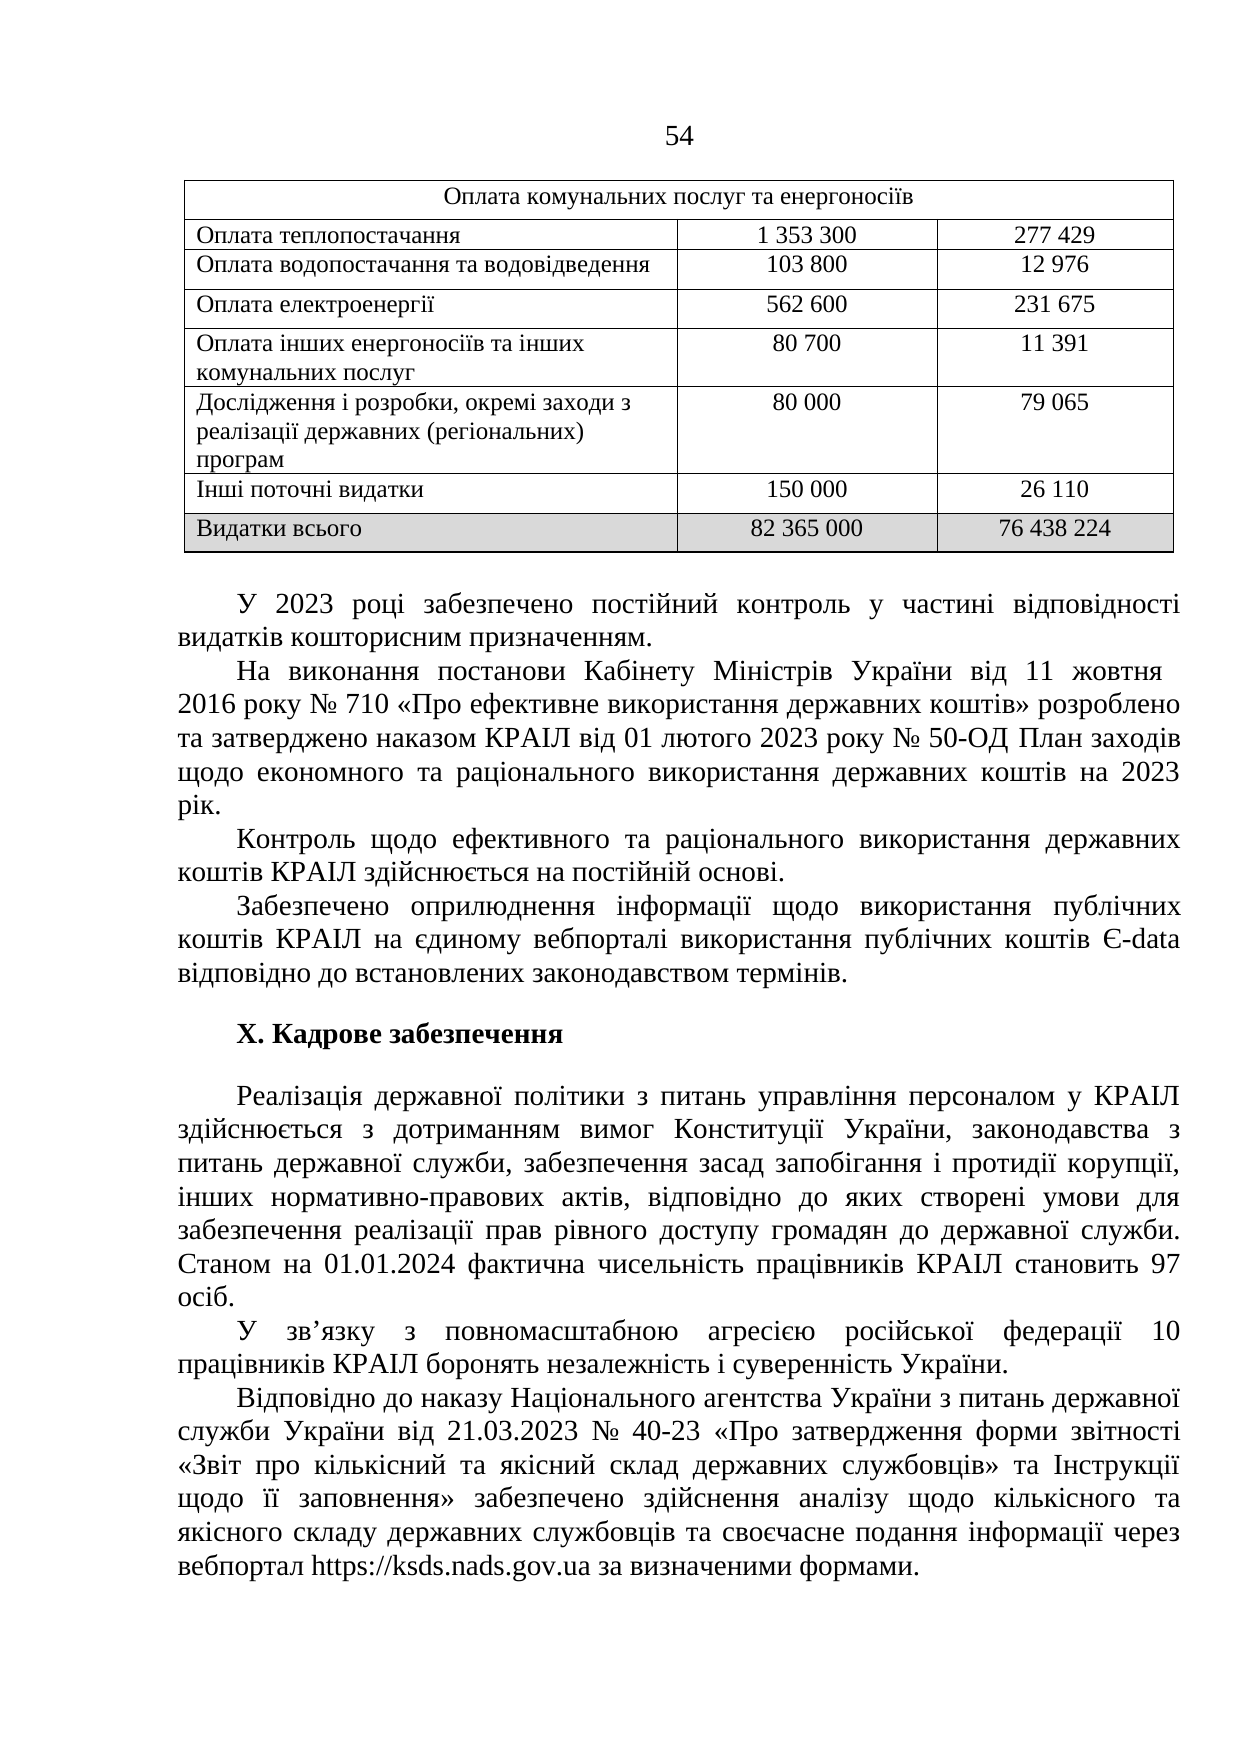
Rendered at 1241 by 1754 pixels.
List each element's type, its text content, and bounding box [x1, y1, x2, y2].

table_cell 11 391 [938, 329, 1173, 386]
table_cell 103 800 [678, 250, 937, 288]
text Х. Кадрове забезпечення [177, 1017, 1181, 1050]
text Забезпечено оприлюднення інформації щодо використання публічних коштів КРАІЛ на єдиному вебпорталі використання публічних коштів Є-data відповідно до встановлених законодавством термінів. [177, 888, 1181, 988]
table_cell 79 065 [938, 387, 1173, 473]
table_cell Оплата інших енергоносіїв та інших комунальних послуг [185, 329, 677, 386]
table_cell Оплата теплопостачання [185, 220, 677, 248]
table_cell 26 110 [938, 474, 1173, 512]
text У 2023 році забезпечено постійний контроль у частині відповідності видатків кошторисним призначенням. [177, 586, 1181, 653]
table_cell Оплата комунальних послуг та енергоносіїв [185, 181, 1173, 219]
table_cell Видатки всього [185, 514, 677, 551]
table_cell 150 000 [678, 474, 937, 512]
table_cell Інші поточні видатки [185, 474, 677, 512]
table_cell 82 365 000 [678, 514, 937, 551]
text Реалізація державної політики з питань управління персоналом у КРАІЛ здійснюється з дотриманням вимог Конституції України, законодавства з питань державної служби, забезпечення засад запобігання і протидії корупції, інших нормативно-правових актів, відповідно до яких створені умови для забезпечення реалізації прав рівного доступу громадян до державної служби. Станом на 01.01.2024 фактична чисельність працівників КРАІЛ становить 97 осіб. [177, 1078, 1181, 1313]
table_cell 12 976 [938, 250, 1173, 288]
table_cell 562 600 [678, 290, 937, 327]
table_cell 231 675 [938, 290, 1173, 327]
table_cell 277 429 [938, 220, 1173, 248]
text Контроль щодо ефективного та раціонального використання державних коштів КРАІЛ здійснюється на постійній основі. [177, 821, 1181, 888]
table_cell Оплата водопостачання та водовідведення [185, 250, 677, 288]
table_cell 80 700 [678, 329, 937, 386]
table_cell 76 438 224 [938, 514, 1173, 551]
text На виконання постанови Кабінету Міністрів України від 11 жовтня 2016 року № 710 «Про ефективне використання державних коштів» розроблено та затверджено наказом КРАІЛ від 01 лютого 2023 року № 50-ОД План заходів щодо економного та раціонального використання державних коштів на 2023 рік. [177, 653, 1181, 821]
table_cell Оплата електроенергії [185, 290, 677, 327]
text Відповідно до наказу Національного агентства України з питань державної служби України від 21.03.2023 № 40-23 «Про затвердження форми звітності «Звіт про кількісний та якісний склад державних службовців» та Інструкції щодо її заповнення» забезпечено здійснення аналізу щодо кількісного та якісного складу державних службовців та своєчасне подання інформації через вебпортал https://ksds.nads.gov.ua за визначеними формами. [177, 1380, 1181, 1581]
table_cell 80 000 [678, 387, 937, 473]
text У зв’язку з повномасштабною агресією російської федерації 10 працівників КРАІЛ боронять незалежність і суверенність України. [177, 1313, 1181, 1380]
table_cell Дослідження і розробки, окремі заходи з реалізації державних (регіональних) програм [185, 387, 677, 473]
table_cell 1 353 300 [678, 220, 937, 248]
